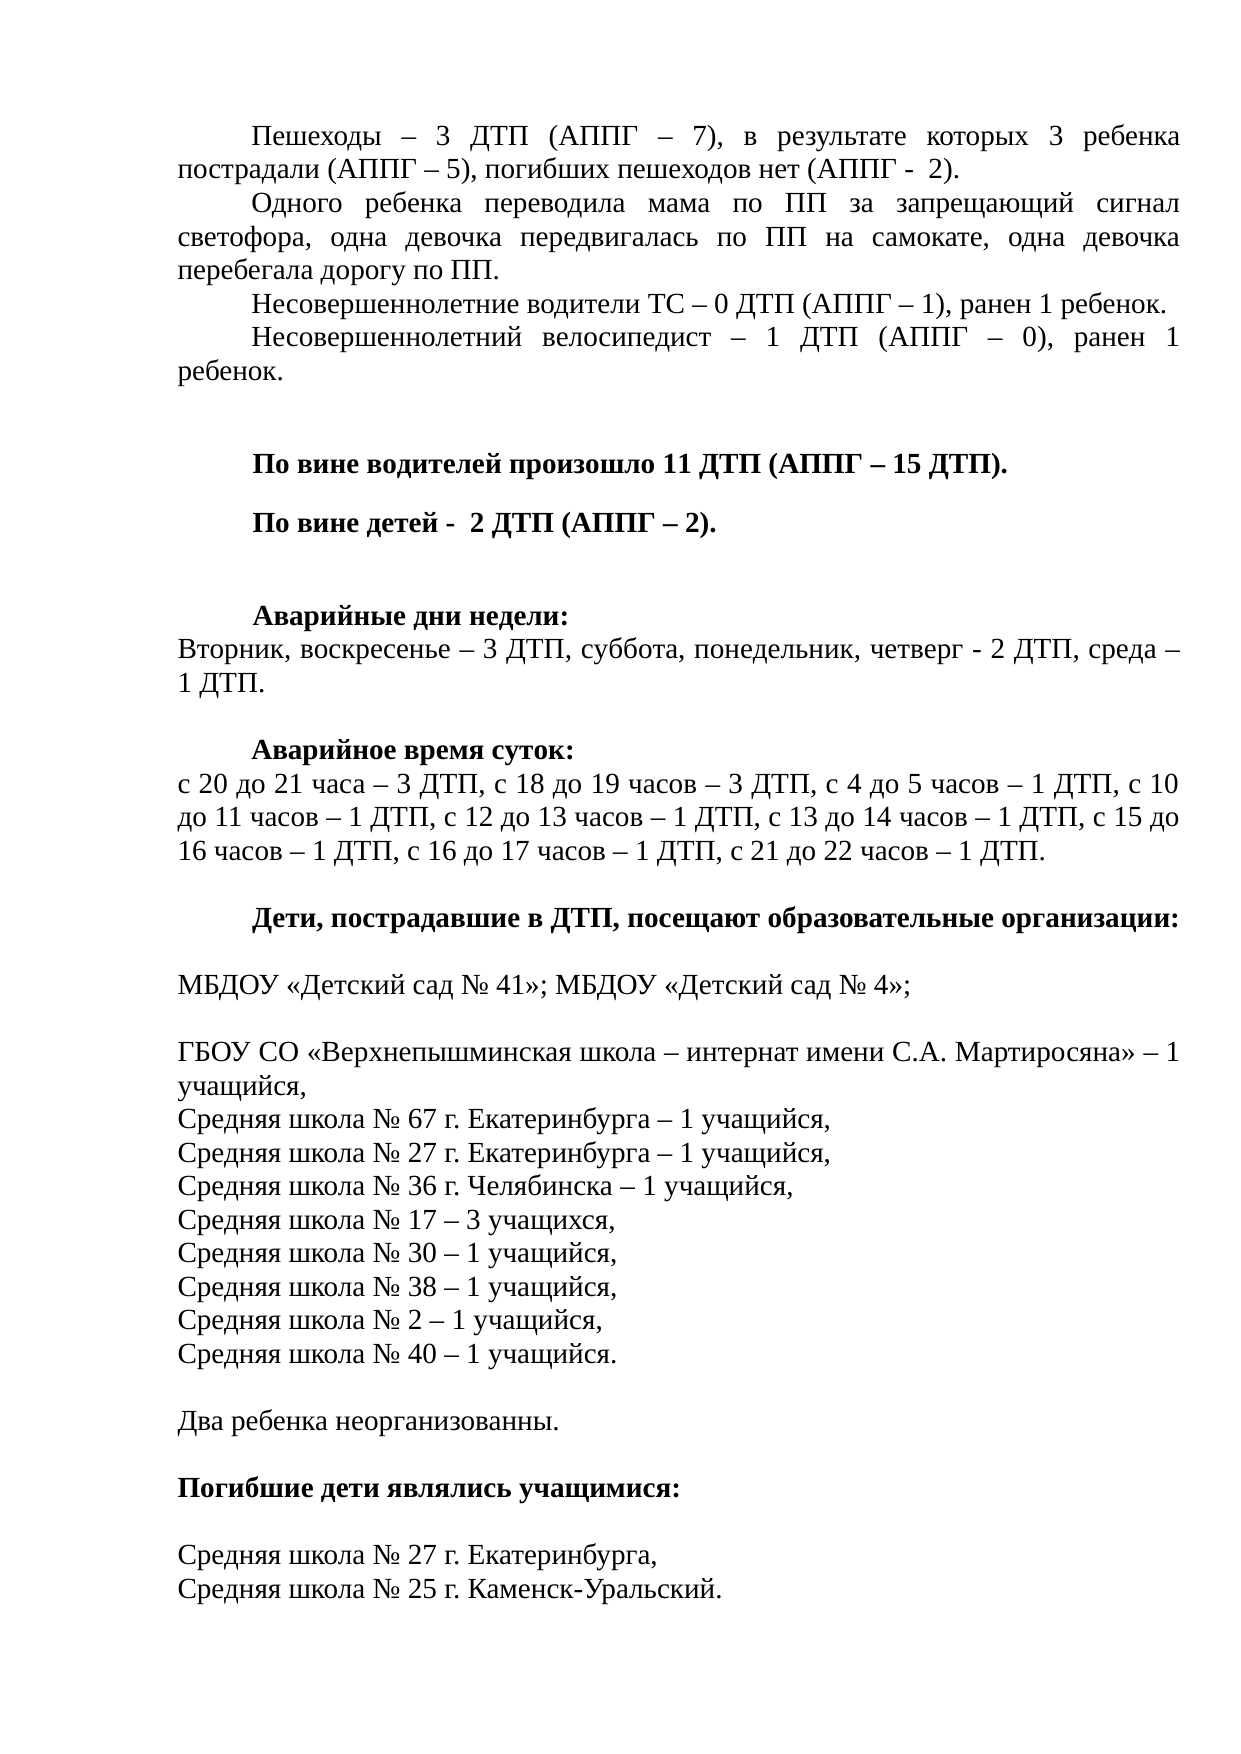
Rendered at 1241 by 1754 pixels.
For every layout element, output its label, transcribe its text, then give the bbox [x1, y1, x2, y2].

text Два ребенка неорганизованны. [177, 1403, 1181, 1437]
text Погибшие дети являлись учащимися: [177, 1470, 1181, 1504]
text Средняя школа № 38 – 1 учащийся, [177, 1269, 1181, 1302]
text Аварийные дни недели: [177, 598, 1181, 632]
text Пешеходы – 3 ДТП (АППГ – 7), в результате которых 3 ребенка пострадали (АППГ – 5), погибших пешеходов нет (АППГ - 2). [177, 118, 1181, 185]
text с 20 до 21 часа – 3 ДТП, с 18 до 19 часов – 3 ДТП, с 4 до 5 часов – 1 ДТП, с 10 до 11 часов – 1 ДТП, с 12 до 13 часов – 1 ДТП, с 13 до 14 часов – 1 ДТП, с 15 до 16 часов – 1 ДТП, с 16 до 17 часов – 1 ДТП, с 21 до 22 часов – 1 ДТП. [177, 766, 1181, 866]
text ГБОУ СО «Верхнепышминская школа – интернат имени С.А. Мартиросяна» – 1 учащийся, [177, 1034, 1181, 1101]
text Аварийное время суток: [177, 732, 1181, 766]
text Средняя школа № 2 – 1 учащийся, [177, 1302, 1181, 1336]
text Несовершеннолетний велосипедист – 1 ДТП (АППГ – 0), ранен 1 ребенок. [177, 319, 1181, 386]
text Средняя школа № 17 – 3 учащихся, [177, 1202, 1181, 1235]
text По вине водителей произошло 11 ДТП (АППГ – 15 ДТП). [177, 446, 1181, 479]
text Средняя школа № 27 г. Екатеринбурга – 1 учащийся, [177, 1135, 1181, 1168]
text Средняя школа № 36 г. Челябинска – 1 учащийся, [177, 1168, 1181, 1202]
text Средняя школа № 25 г. Каменск-Уральский. [177, 1571, 1181, 1604]
text Средняя школа № 67 г. Екатеринбурга – 1 учащийся, [177, 1101, 1181, 1135]
text Вторник, воскресенье – 3 ДТП, суббота, понедельник, четверг - 2 ДТП, среда – 1 ДТП. [177, 632, 1181, 699]
text Дети, пострадавшие в ДТП, посещают образовательные организации: [177, 900, 1181, 933]
text Одного ребенка переводила мама по ПП за запрещающий сигнал светофора, одна девочка передвигалась по ПП на самокате, одна девочка перебегала дорогу по ПП. [177, 185, 1181, 286]
text Средняя школа № 27 г. Екатеринбурга, [177, 1537, 1181, 1571]
text МБДОУ «Детский сад № 41»; МБДОУ «Детский сад № 4»; [177, 967, 1181, 1001]
text Средняя школа № 30 – 1 учащийся, [177, 1235, 1181, 1269]
text По вине детей - 2 ДТП (АППГ – 2). [177, 505, 1181, 539]
text Средняя школа № 40 – 1 учащийся. [177, 1336, 1181, 1369]
text Несовершеннолетние водители ТС – 0 ДТП (АППГ – 1), ранен 1 ребенок. [177, 286, 1181, 319]
